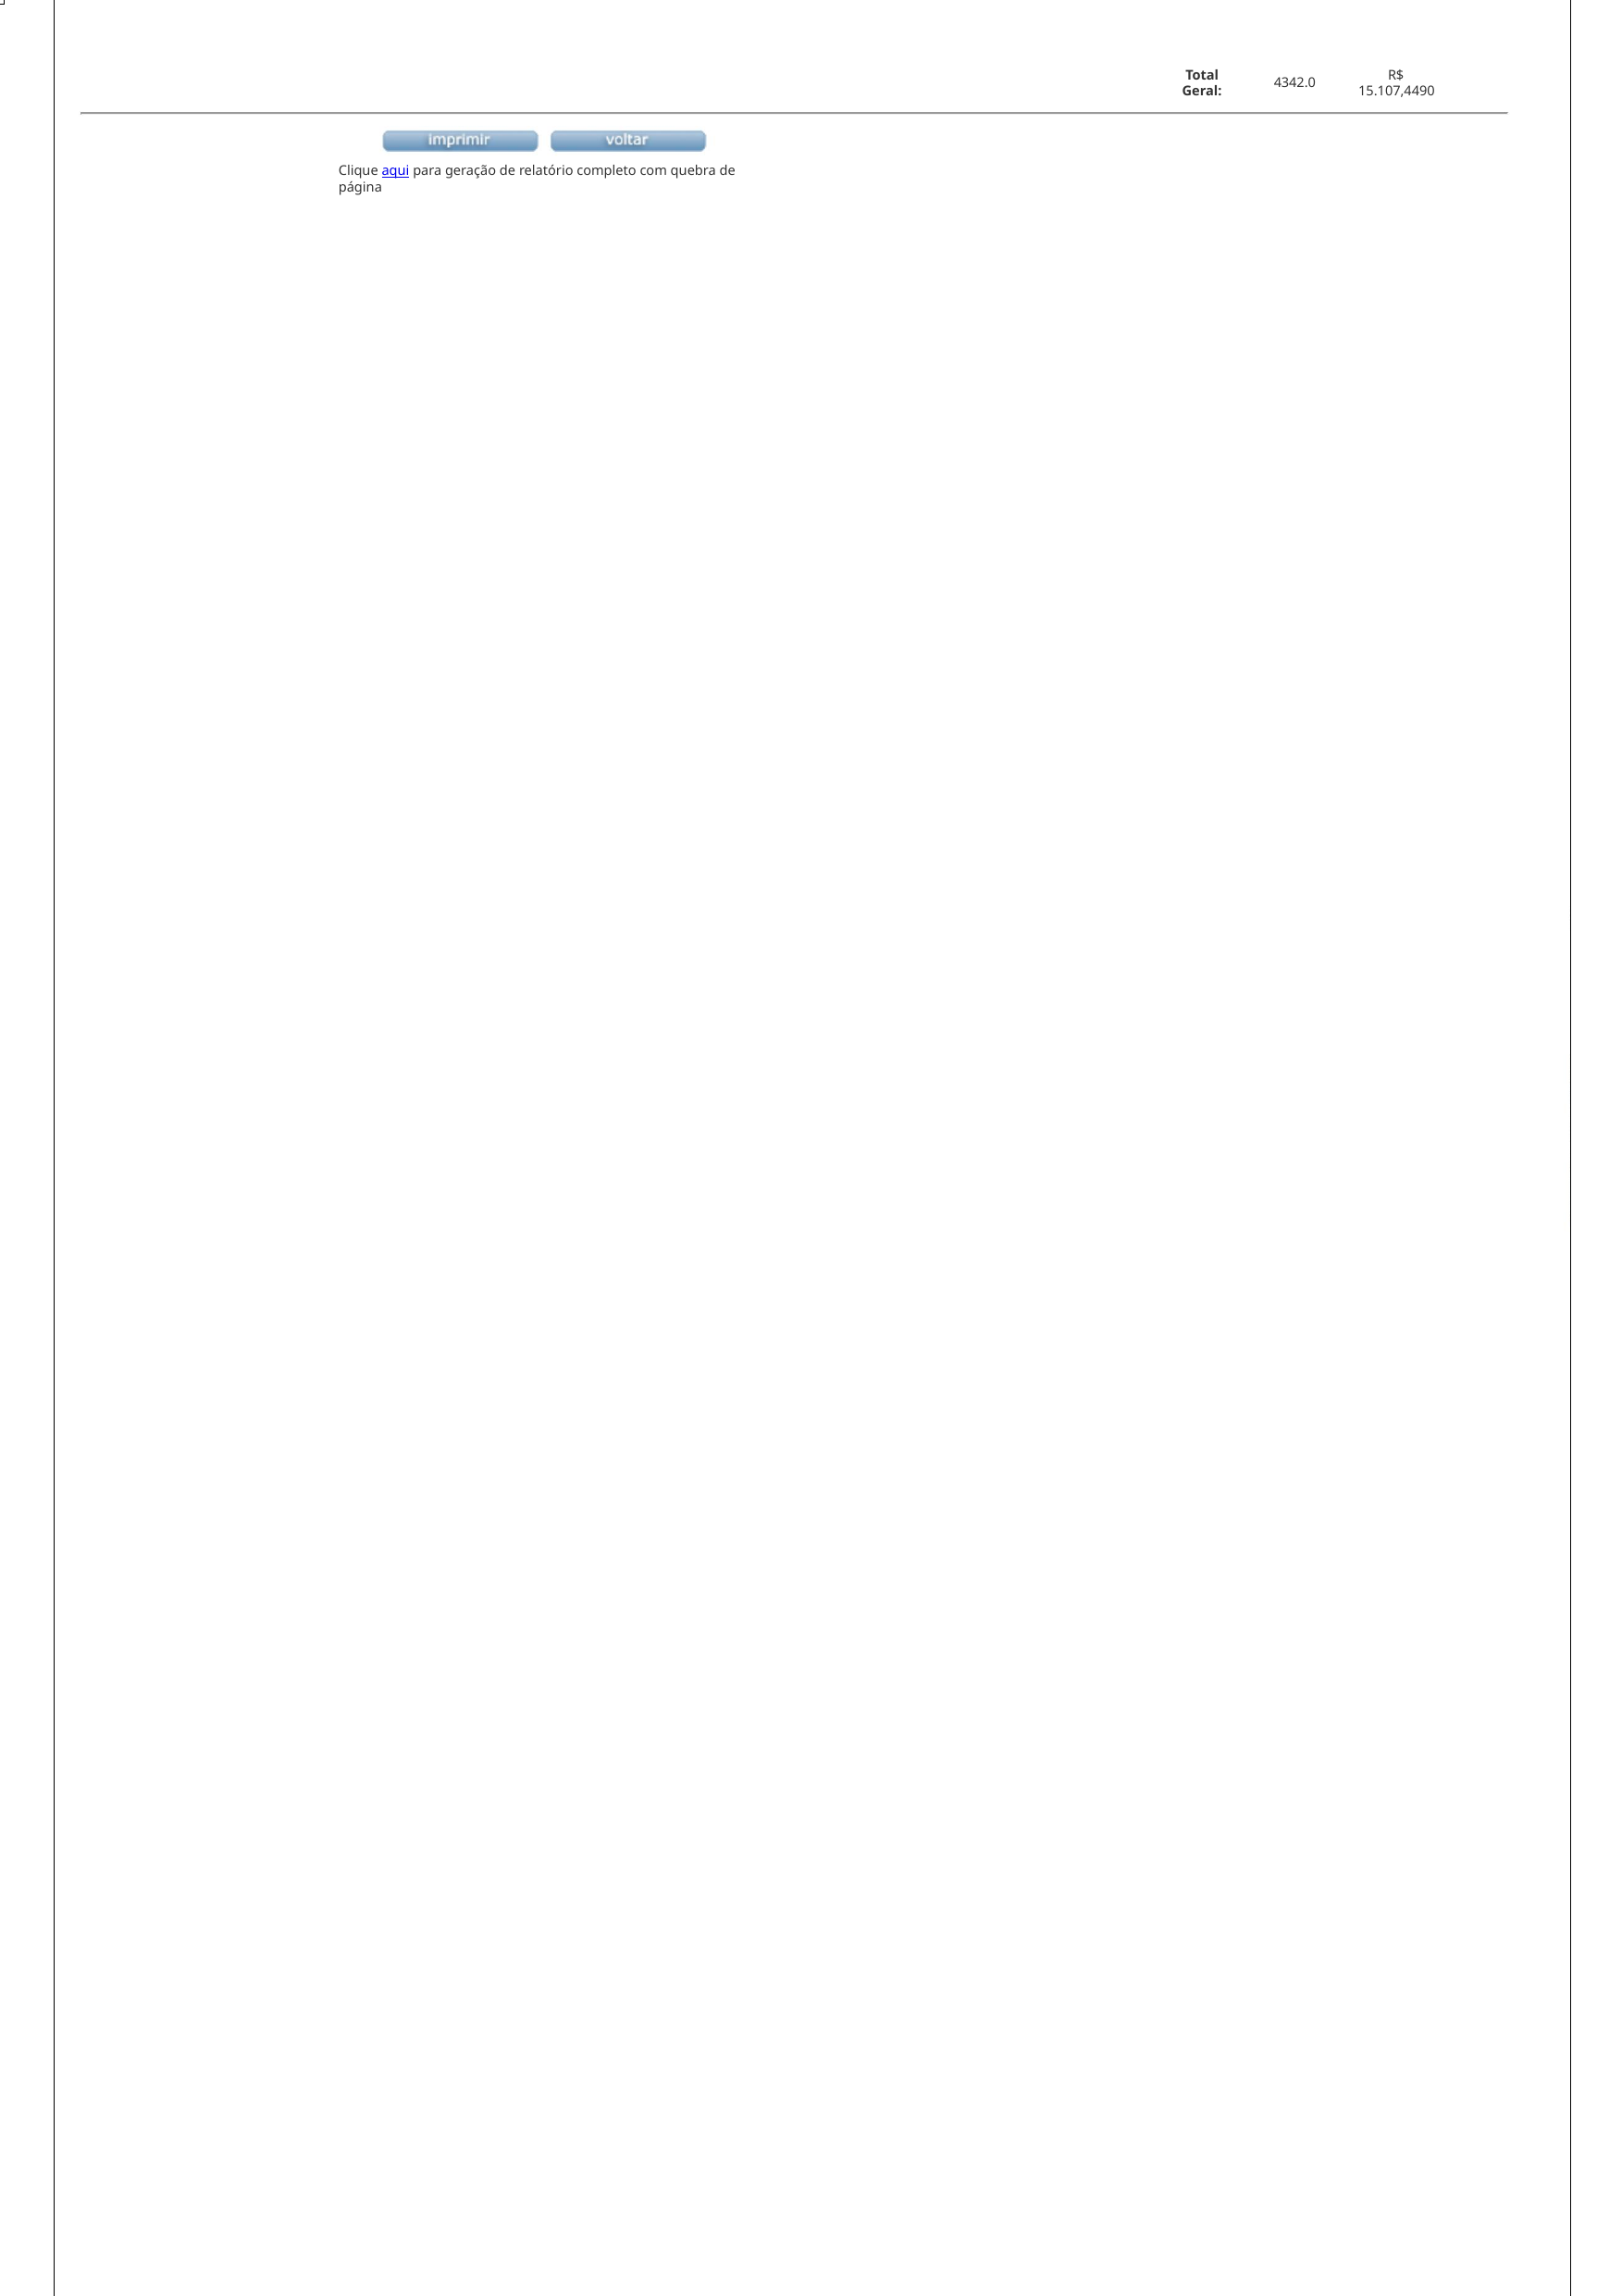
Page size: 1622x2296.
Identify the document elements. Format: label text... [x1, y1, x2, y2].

picture [55, 0, 1570, 2296]
text Clique aqui para geração de relatório completo com quebra de página [339, 162, 777, 195]
text 15.107,4490 [1358, 82, 1453, 99]
text 342.0 [1281, 74, 1335, 91]
text Geral: [1182, 83, 1243, 99]
text Total [1185, 67, 1243, 83]
text R$ [1388, 67, 1423, 82]
